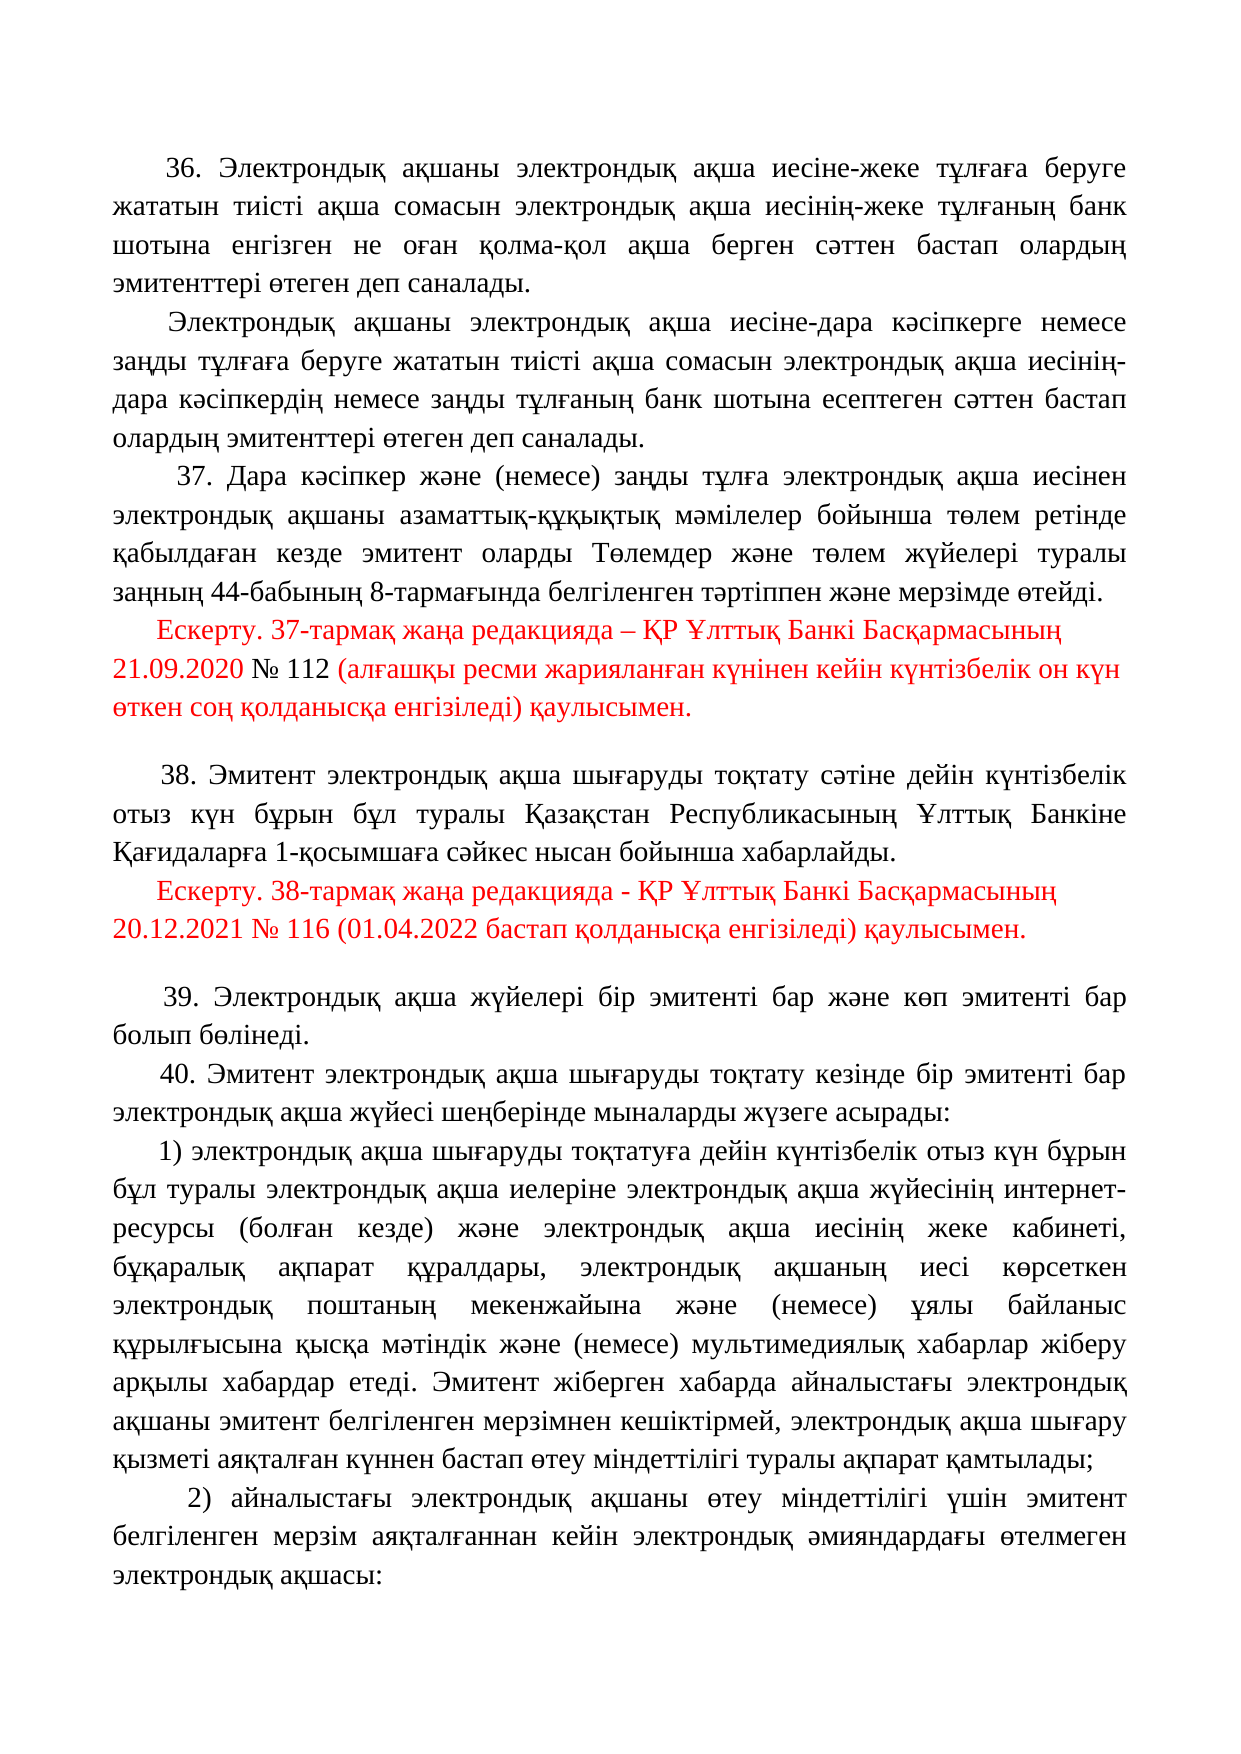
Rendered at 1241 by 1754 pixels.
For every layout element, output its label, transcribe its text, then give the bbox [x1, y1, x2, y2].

text 2) айналыстағы электрондық ақшаны өтеу міндеттілігі үшін эмитент белгіленген мерзім аяқталғаннан кейін электрондық әмияндардағы өтелмеген электрондық ақшасы: [112, 1480, 1128, 1591]
text 39. Электрондық ақша жүйелері бір эмитенті бар және көп эмитенті бар болып бөлінеді. [112, 979, 1128, 1051]
text Электрондық ақшаны электрондық ақша иесіне-дара кәсіпкерге немесе заңды тұлғаға беруге жататын тиісті ақша сомасын электрондық ақша иесінің- дара кәсіпкердің немесе заңды тұлғаның банк шотына есептеген сәттен бастап олардың эмитенттері өтеген деп саналады. [112, 304, 1128, 453]
text Ескерту. 37-тармақ жаңа редакцияда – ҚР Ұлттық Банкі Басқармасының 21.09.2020 № 112 (алғашқы ресми жарияланған күнінен кейін күнтізбелік он күн өткен соң қолданысқа енгізіледі) қаулысымен. [112, 612, 1128, 753]
text 37. Дара кәсіпкер және (немесе) заңды тұлға электрондық ақша иесінен электрондық ақшаны азаматтық-құқықтық мәмілелер бойынша төлем ретінде қабылдаған кезде эмитент оларды Төлемдер және төлем жүйелері туралы заңның 44-бабының 8-тармағында белгіленген тәртіппен және мерзімде өтейді. [112, 458, 1128, 607]
text 40. Эмитент электрондық ақша шығаруды тоқтату кезінде бір эмитенті бар электрондық ақша жүйесі шеңберінде мыналарды жүзеге асырады: [112, 1056, 1128, 1128]
text Ескерту. 38-тармақ жаңа редакцияда - ҚР Ұлттық Банкі Басқармасының 20.12.2021 № 116 (01.04.2022 бастап қолданысқа енгізіледі) қаулысымен. [112, 873, 1128, 975]
text 36. Электрондық ақшаны электрондық ақша иесіне-жеке тұлғаға беруге жататын тиісті ақша сомасын электрондық ақша иесінің-жеке тұлғаның банк шотына енгізген не оған қолма-қол ақша берген сәттен бастап олардың эмитенттері өтеген деп саналады. [112, 150, 1128, 299]
text 38. Эмитент электрондық ақша шығаруды тоқтату сәтіне дейін күнтізбелік отыз күн бұрын бұл туралы Қазақстан Республикасының Ұлттық Банкіне Қағидаларға 1-қосымшаға сәйкес нысан бойынша хабарлайды. [112, 757, 1128, 868]
text 1) электрондық ақша шығаруды тоқтатуға дейін күнтізбелік отыз күн бұрын бұл туралы электрондық ақша иелеріне электрондық ақша жүйесінің интернет-ресурсы (болған кезде) және электрондық ақша иесінің жеке кабинеті, бұқаралық ақпарат құралдары, электрондық ақшаның иесі көрсеткен электрондық поштаның мекенжайына және (немесе) ұялы байланыс құрылғысына қысқа мәтіндік және (немесе) мультимедиялық хабарлар жіберу арқылы хабардар етеді. Эмитент жіберген хабарда айналыстағы электрондық ақшаны эмитент белгіленген мерзімнен кешіктірмей, электрондық ақша шығару қызметі аяқталған күннен бастап өтеу міндеттілігі туралы ақпарат қамтылады; [112, 1133, 1128, 1475]
